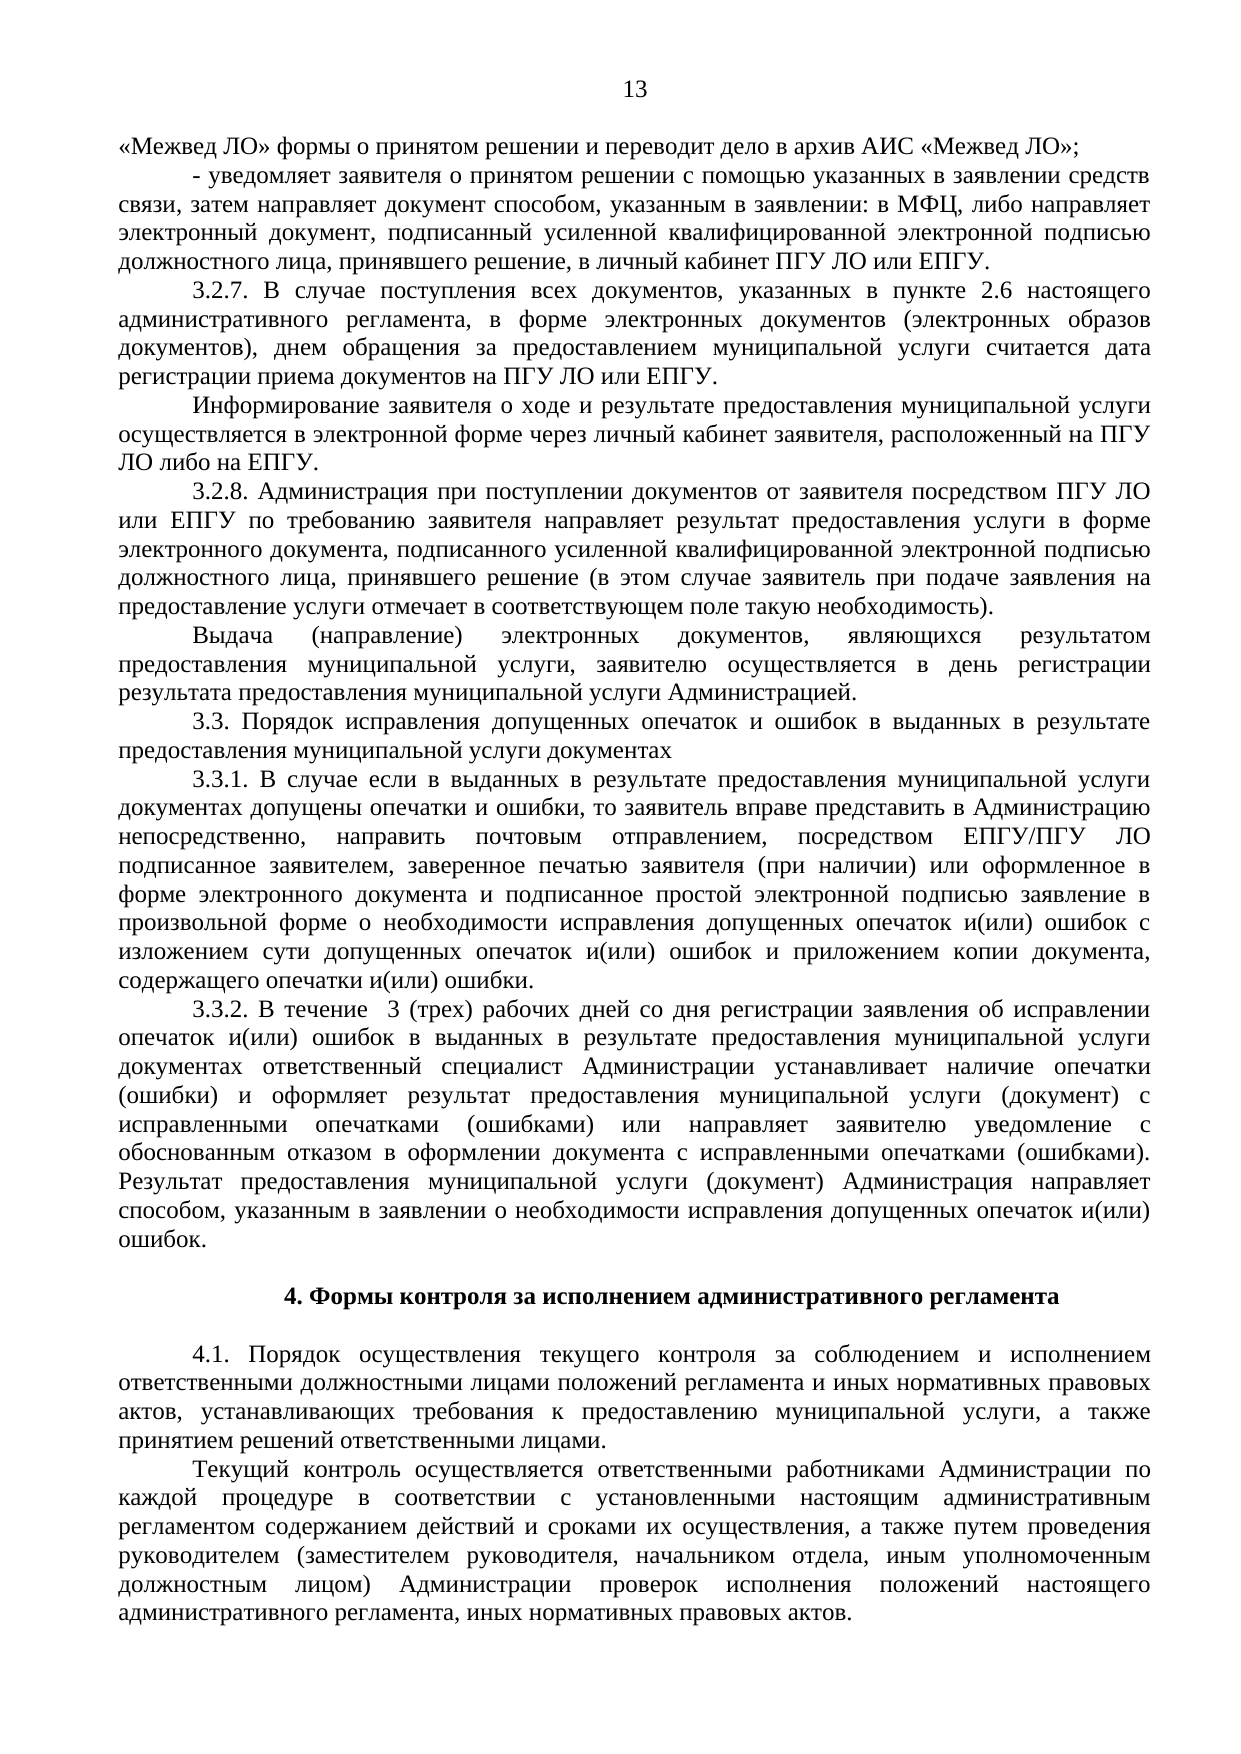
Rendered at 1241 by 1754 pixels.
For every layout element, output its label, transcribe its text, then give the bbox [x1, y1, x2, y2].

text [118, 131, 1152, 160]
text 3.3.1. В случае если в выданных в результате предоставления муниципальной услуги документах допущены опечатки и ошибки, то заявитель вправе представить в Администрацию непосредственно, направить почтовым отправлением, посредством ЕПГУ/ПГУ ЛО подписанное заявителем, заверенное печатью заявителя (при наличии) или оформленное в форме электронного документа и подписанное простой электронной подписью заявление в произвольной форме о необходимости исправления допущенных опечаток и(или) ошибок с изложением сути допущенных опечаток и(или) ошибок и приложением копии документа, содержащего опечатки и(или) ошибки. [118, 764, 1152, 994]
text 3.2.7. В случае поступления всех документов, указанных в пункте 2.6 настоящего административного регламента, в форме электронных документов (электронных образов документов), днем обращения за предоставлением муниципальной услуги считается дата регистрации приема документов на ПГУ ЛО или ЕПГУ. [118, 275, 1152, 390]
text 3.2.8. Администрация при поступлении документов от заявителя посредством ПГУ ЛО или ЕПГУ по требованию заявителя направляет результат предоставления услуги в форме электронного документа, подписанного усиленной квалифицированной электронной подписью должностного лица, принявшего решение (в этом случае заявитель при подаче заявления на предоставление услуги отмечает в соответствующем поле такую необходимость). [118, 476, 1152, 620]
text 4.1. Порядок осуществления текущего контроля за соблюдением и исполнением ответственными должностными лицами положений регламента и иных нормативных правовых актов, устанавливающих требования к предоставлению муниципальной услуги, а также принятием решений ответственными лицами. [118, 1339, 1152, 1454]
text Текущий контроль осуществляется ответственными работниками Администрации по каждой процедуре в соответствии с установленными настоящим административным регламентом содержанием действий и сроками их осуществления, а также путем проведения руководителем (заместителем руководителя, начальником отдела, иным уполномоченным должностным лицом) Администрации проверок исполнения положений настоящего административного регламента, иных нормативных правовых актов. [118, 1454, 1152, 1626]
text 3.3. Порядок исправления допущенных опечаток и ошибок в выданных в результате предоставления муниципальной услуги документах [118, 706, 1152, 764]
text - уведомляет заявителя о принятом решении с помощью указанных в заявлении средств связи, затем направляет документ способом, указанным в заявлении: в МФЦ, либо направляет электронный документ, подписанный усиленной квалифицированной электронной подписью должностного лица, принявшего решение, в личный кабинет ПГУ ЛО или ЕПГУ. [118, 160, 1152, 275]
text 4. Формы контроля за исполнением административного регламента [118, 1281, 1152, 1310]
text 3.3.2. В течение 3 (трех) рабочих дней со дня регистрации заявления об исправлении опечаток и(или) ошибок в выданных в результате предоставления муниципальной услуги документах ответственный специалист Администрации устанавливает наличие опечатки (ошибки) и оформляет результат предоставления муниципальной услуги (документ) с исправленными опечатками (ошибками) или направляет заявителю уведомление с обоснованным отказом в оформлении документа с исправленными опечатками (ошибками). Результат предоставления муниципальной услуги (документ) Администрация направляет способом, указанным в заявлении о необходимости исправления допущенных опечаток и(или) ошибок. [118, 994, 1152, 1252]
text Информирование заявителя о ходе и результате предоставления муниципальной услуги осуществляется в электронной форме через личный кабинет заявителя, расположенный на ПГУ ЛО либо на ЕПГУ. [118, 390, 1152, 476]
text Выдача (направление) электронных документов, являющихся результатом предоставления муниципальной услуги, заявителю осуществляется в день регистрации результата предоставления муниципальной услуги Администрацией. [118, 620, 1152, 706]
